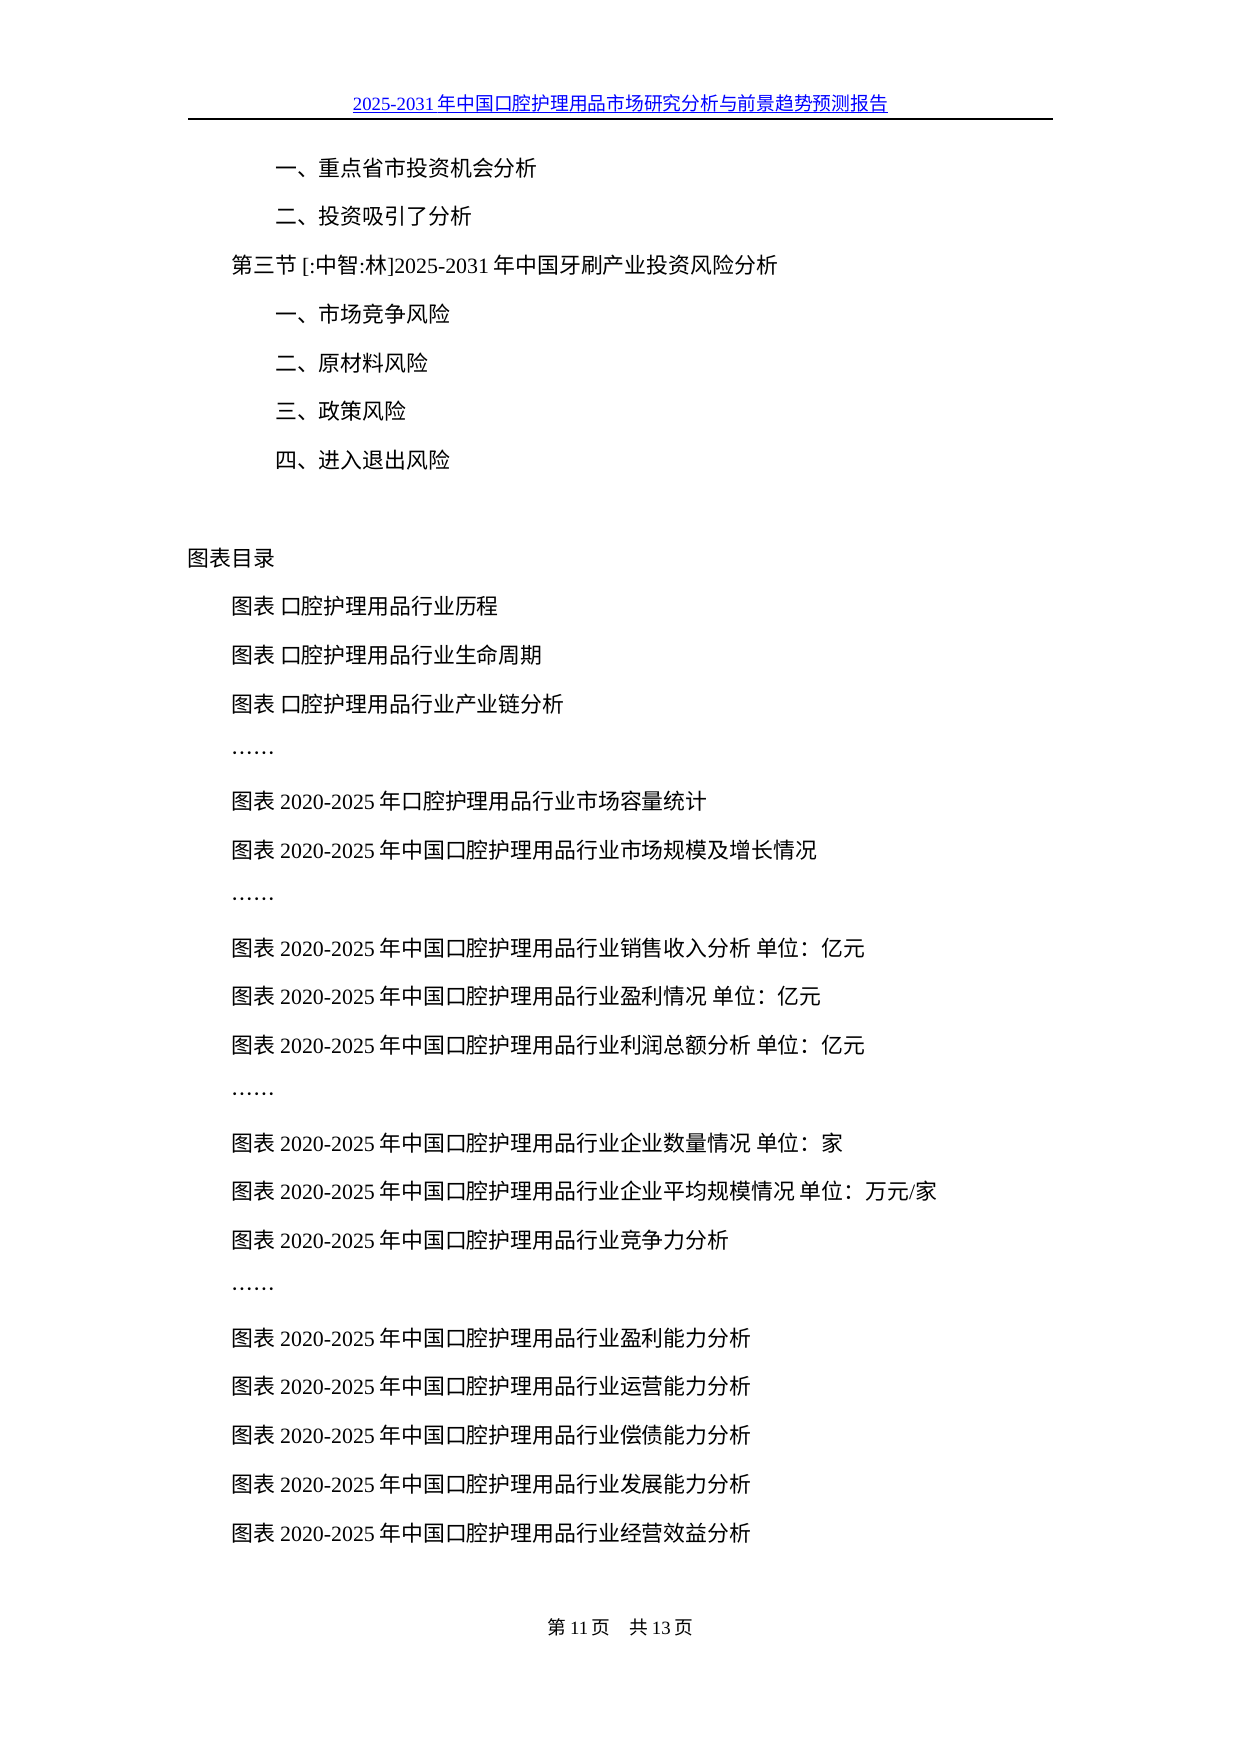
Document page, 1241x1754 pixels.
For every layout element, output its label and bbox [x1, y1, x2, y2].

text [187, 150, 1053, 1548]
